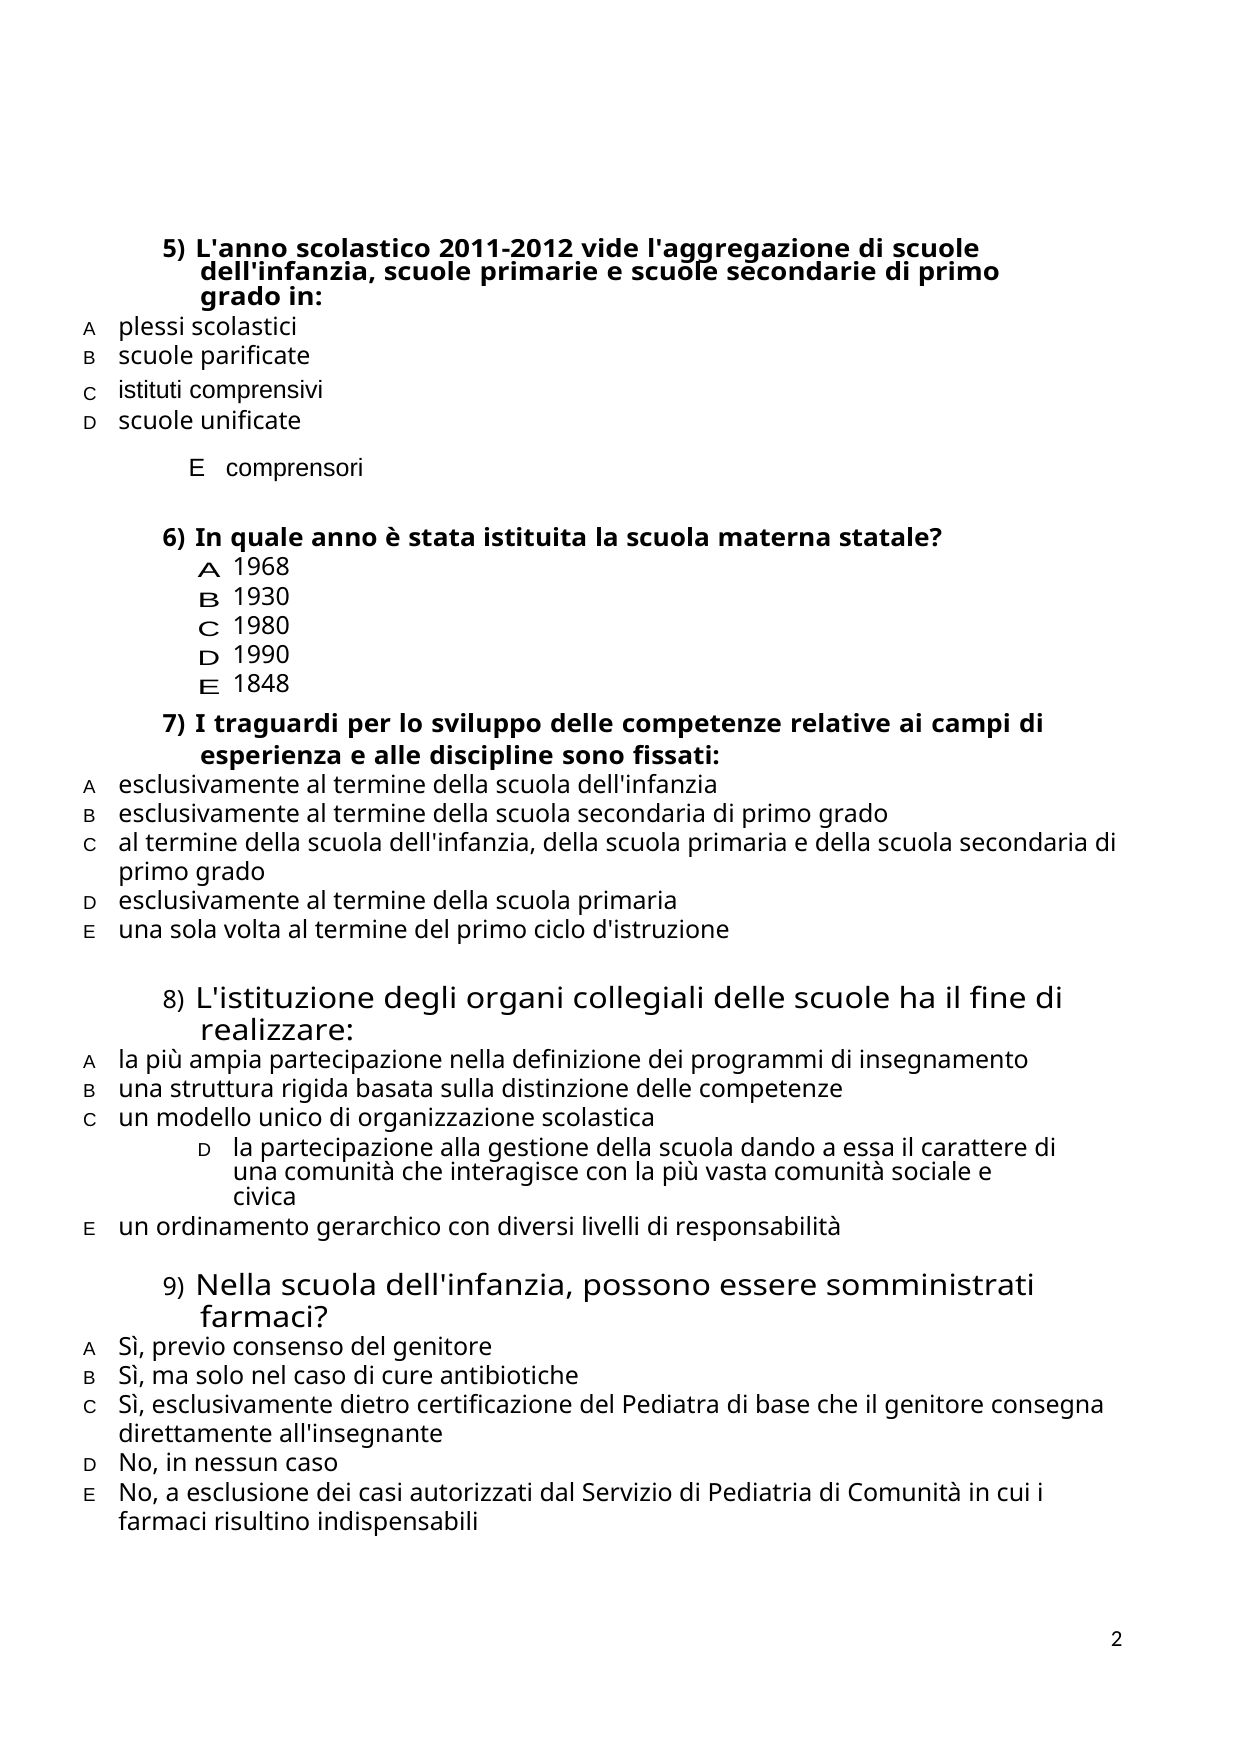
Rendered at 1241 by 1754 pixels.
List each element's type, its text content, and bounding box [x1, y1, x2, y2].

list No, in nessun caso [83, 1448, 1122, 1478]
list No, a esclusione dei casi autorizzati dal Servizio di Pediatria di Comunità in cui i farmaci risultino indispensabili [83, 1478, 1122, 1536]
list scuole unificate [83, 406, 1122, 436]
table_header 1968 [225, 553, 750, 585]
table_cell 1990 [225, 643, 750, 672]
table_cell 1848 [225, 673, 750, 707]
table_cell E [166, 673, 225, 707]
list un modello unico di organizzazione scolastica [83, 1103, 1122, 1133]
list al termine della scuola dell'infanzia, della scuola primaria e della scuola secondaria di primo grado [83, 828, 1122, 887]
list In quale anno è stata istituita la scuola materna statale? [162, 521, 1122, 553]
list esclusivamente al termine della scuola primaria [83, 887, 1122, 916]
list esclusivamente al termine della scuola secondaria di primo grado [83, 799, 1122, 828]
list la partecipazione alla gestione della scuola dando a essa il carattere di una comunità che interagisce con la più vasta comunità sociale e civica [197, 1136, 1056, 1213]
list Nella scuola dell'infanzia, possono essere somministrati farmaci? [162, 1270, 1122, 1333]
list Sì, esclusivamente dietro certificazione del Pediatra di base che il genitore consegna direttamente all'insegnante [83, 1391, 1122, 1448]
list esclusivamente al termine della scuola dell'infanzia [83, 771, 1122, 799]
list Sì, ma solo nel caso di cure antibiotiche [83, 1361, 1122, 1391]
list istituti comprensivi [83, 374, 1122, 406]
table_cell C [166, 614, 225, 643]
list la più ampia partecipazione nella definizione dei programmi di insegnamento [83, 1047, 1122, 1074]
list L'anno scolastico 2011-2012 vide l'aggregazione di scuole dell'infanzia, scuole primarie e scuole secondarie di primo grado in: [162, 238, 1072, 313]
text E comprensori [118, 440, 1122, 488]
table_cell 1980 [225, 614, 750, 643]
list plessi scolastici [83, 313, 1122, 341]
table_cell D [166, 643, 225, 672]
table_cell 1930 [225, 585, 750, 614]
table_cell B [166, 585, 225, 614]
list I traguardi per lo sviluppo delle competenze relative ai campi di esperienza e alle discipline sono fissati: [162, 707, 1122, 771]
list una sola volta al termine del primo ciclo d'istruzione [83, 916, 1122, 945]
list un ordinamento gerarchico con diversi livelli di responsabilità [83, 1213, 1122, 1241]
list scuole parificate [83, 341, 1122, 370]
list Sì, previo consenso del genitore [83, 1333, 1122, 1361]
list L'istituzione degli organi collegiali delle scuole ha il fine di realizzare: [162, 983, 1122, 1047]
list una struttura rigida basata sulla distinzione delle competenze [83, 1074, 1122, 1103]
table_header A [166, 553, 225, 585]
